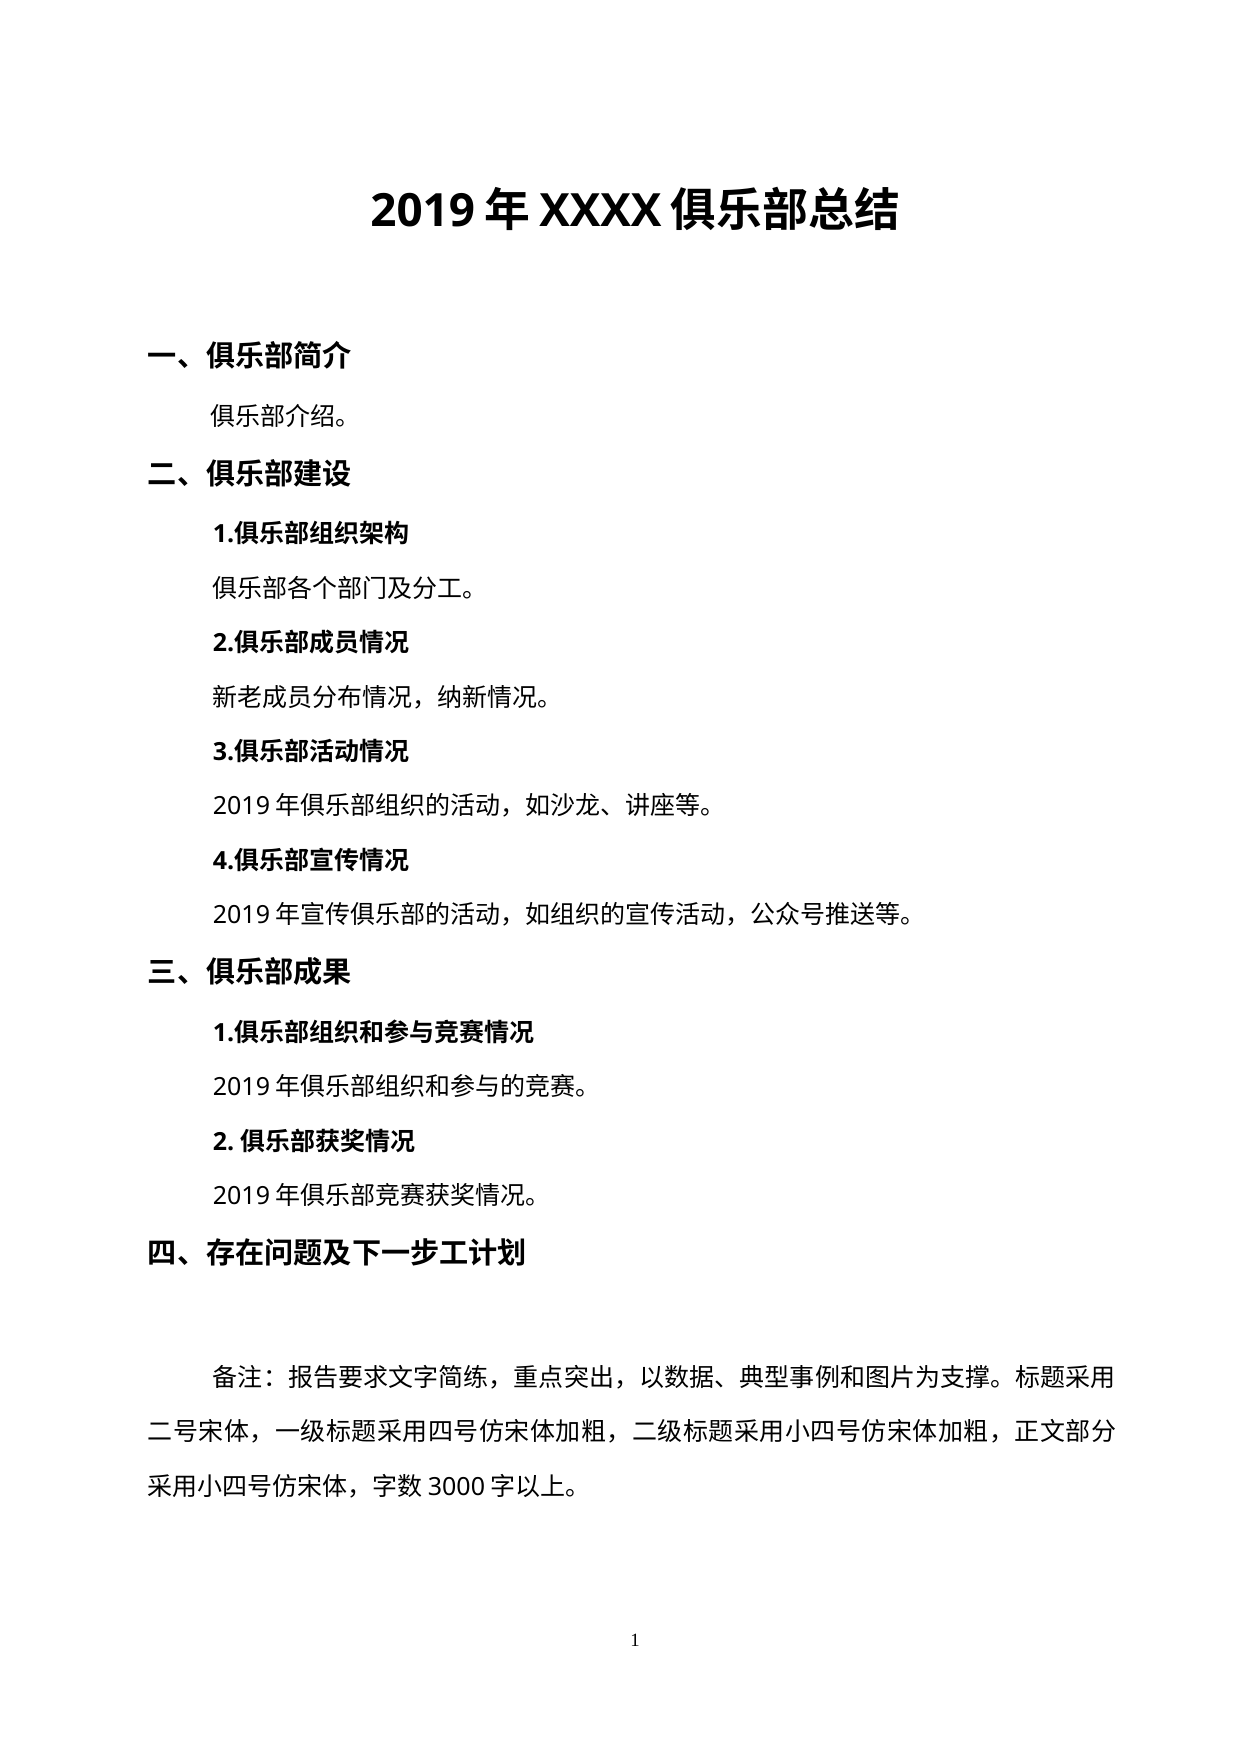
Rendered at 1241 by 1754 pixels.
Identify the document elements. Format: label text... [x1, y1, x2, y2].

text 新老成员分布情况，纳新情况。 [148, 677, 1119, 713]
text 2019年宣传俱乐部的活动，如组织的宣传活动，公众号推送等。 [148, 894, 1119, 931]
text 1.俱乐部组织架构 [148, 514, 1119, 550]
text 2019年俱乐部竞赛获奖情况。 [148, 1176, 1119, 1212]
text 2.俱乐部成员情况 [148, 623, 1119, 659]
text 2. 俱乐部获奖情况 [148, 1121, 1119, 1157]
text 三、俱乐部成果 [148, 949, 1119, 991]
text 备注：报告要求文字简练，重点突出，以数据、典型事例和图片为支撑。标题采用二号宋体，一级标题采用四号仿宋体加粗，二级标题采用小四号仿宋体加粗，正文部分采用小四号仿宋体，字数3000字以上。 [148, 1357, 1119, 1502]
text 2019年俱乐部组织和参与的竞赛。 [148, 1067, 1119, 1103]
text 四、存在问题及下一步工计划 [148, 1230, 1119, 1272]
text 俱乐部各个部门及分工。 [148, 568, 1119, 604]
text 二、俱乐部建设 [148, 451, 1119, 493]
text 2019年俱乐部组织的活动，如沙龙、讲座等。 [148, 786, 1119, 822]
text 俱乐部介绍。 [148, 396, 1119, 432]
text 2019年XXXX俱乐部总结 [148, 173, 1122, 239]
text 一、俱乐部简介 [148, 333, 1119, 375]
text 4.俱乐部宣传情况 [148, 840, 1119, 876]
text 3.俱乐部活动情况 [148, 731, 1119, 768]
text 1.俱乐部组织和参与竞赛情况 [148, 1012, 1119, 1049]
